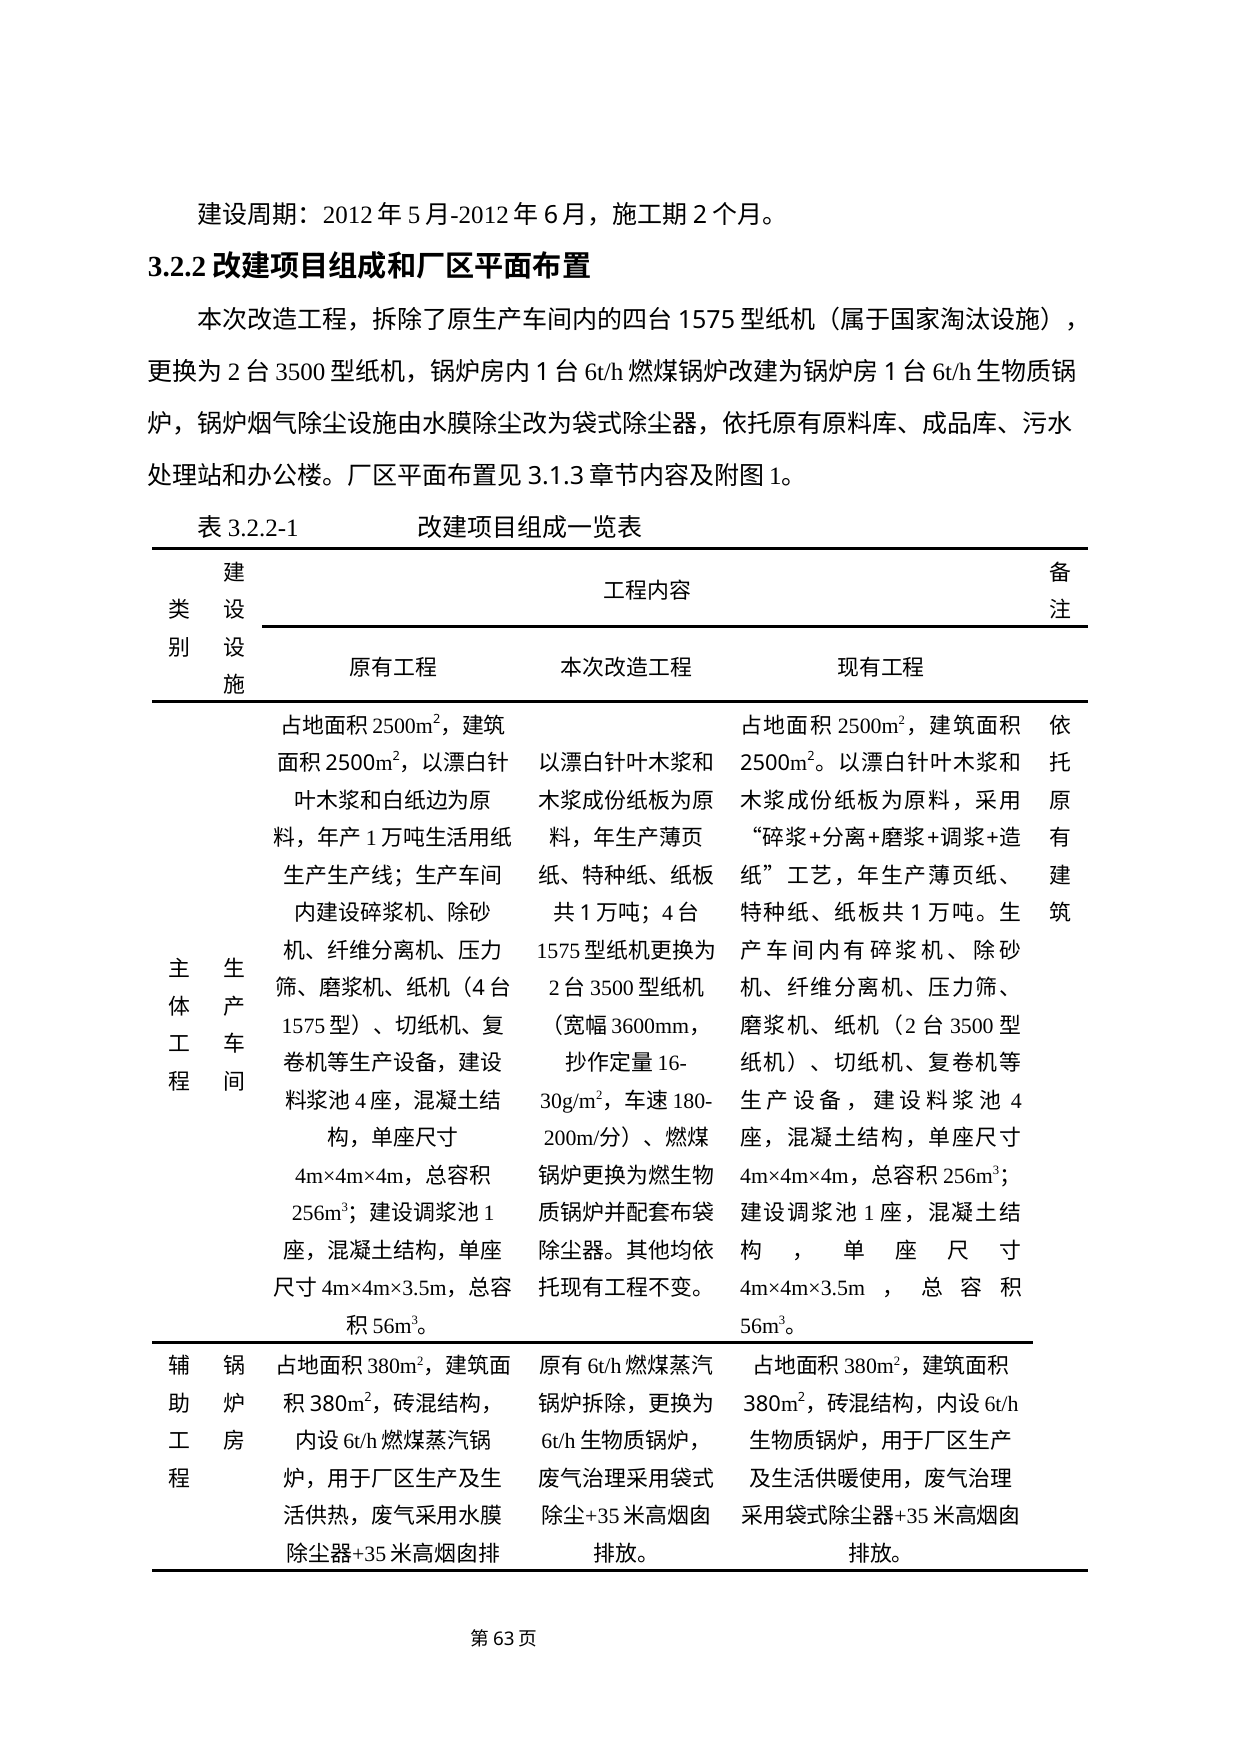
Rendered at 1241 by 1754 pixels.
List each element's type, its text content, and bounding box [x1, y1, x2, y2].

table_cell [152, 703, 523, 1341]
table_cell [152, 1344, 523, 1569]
text 本次改造工程，拆除了原生产车间内的四台1575型纸机（属于国家淘汰设施），更换为2台3500型纸机，锅炉房内1台6t/h燃煤锅炉改建为锅炉房1台6t/h生物质锅炉，锅炉烟气除尘设施由水膜除尘改为袋式除尘器，依托原有原料库、成品库、污水处理站和办公楼。厂区平面布置见3.1.3章节内容及附图1。 [148, 286, 1093, 495]
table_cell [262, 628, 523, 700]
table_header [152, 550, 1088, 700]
text 建设周期：2012年5月-2012年6月，施工期2个月。 [148, 182, 1093, 234]
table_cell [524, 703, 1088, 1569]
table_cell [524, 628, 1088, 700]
text 表3.2.2-1 改建项目组成一览表 [148, 495, 1093, 547]
subtitle 3.2.2改建项目组成和厂区平面布置 [148, 234, 1093, 286]
